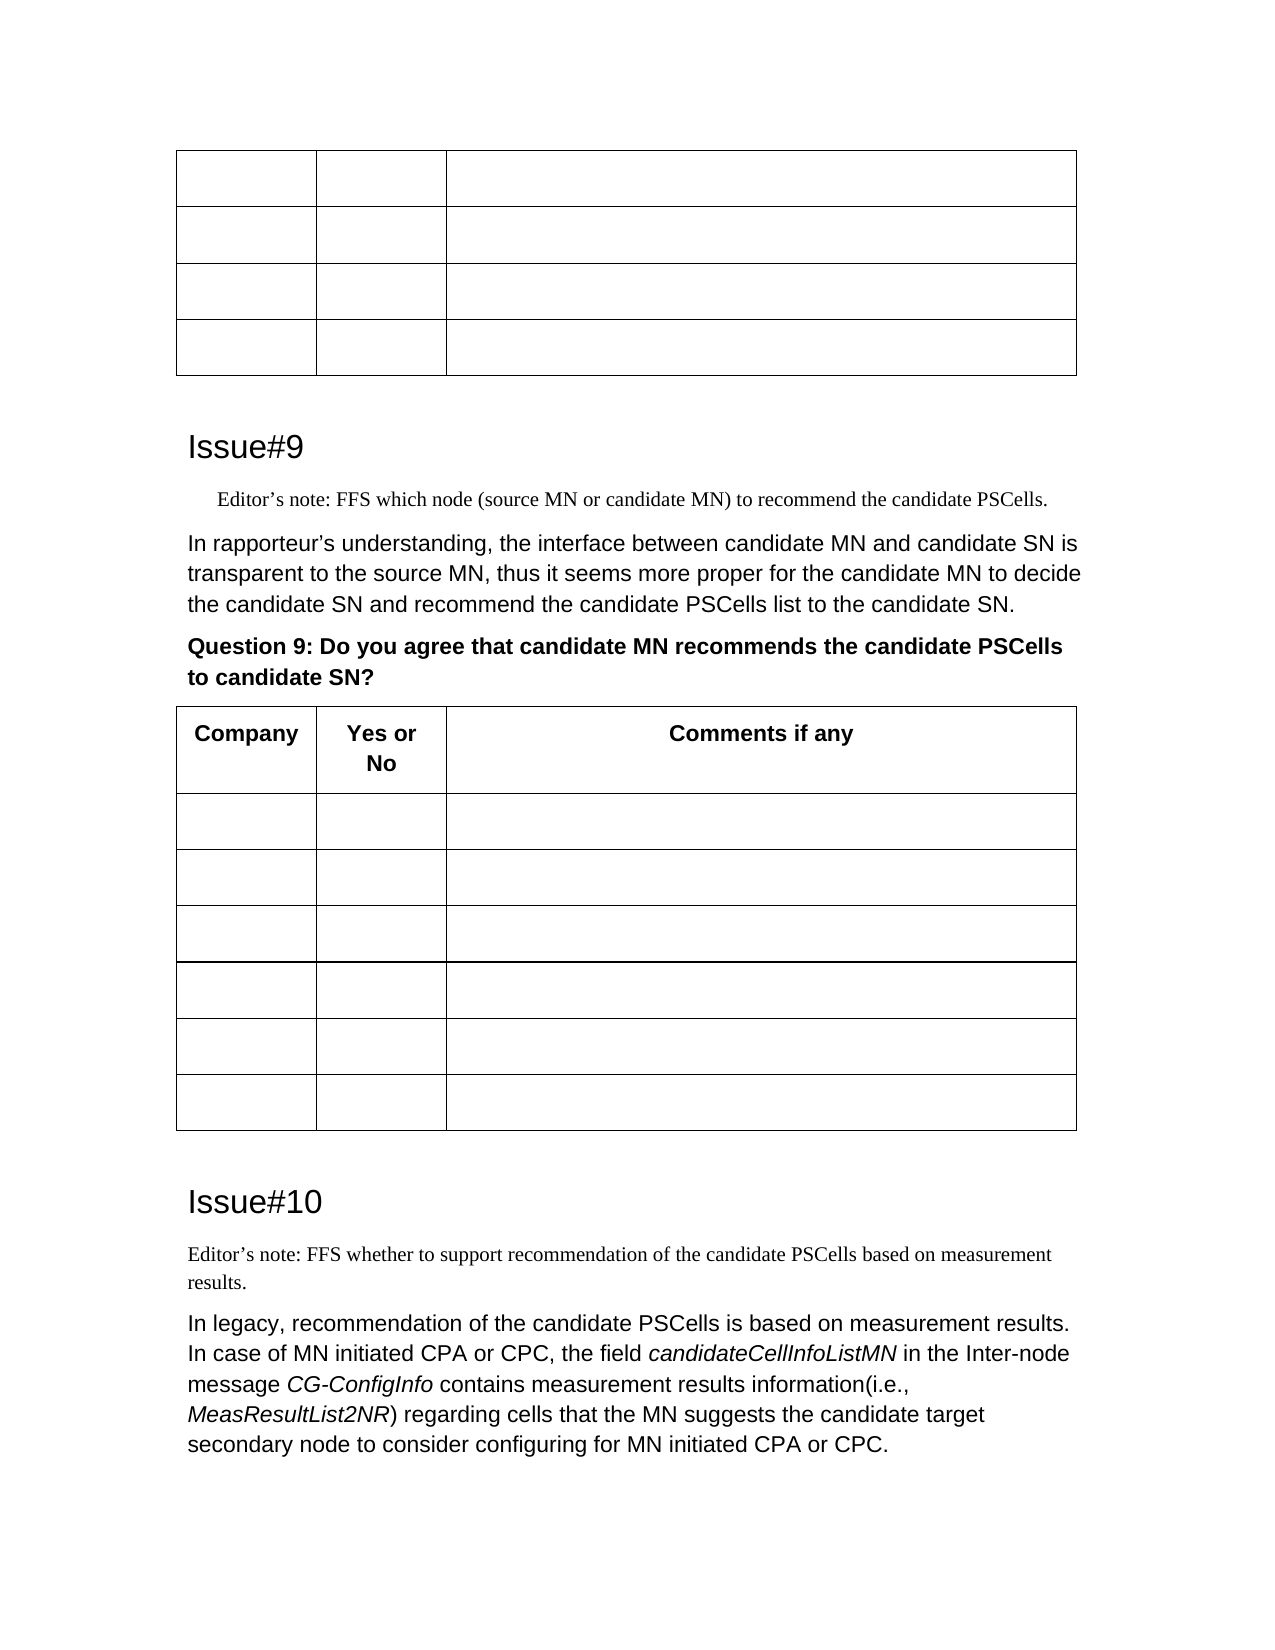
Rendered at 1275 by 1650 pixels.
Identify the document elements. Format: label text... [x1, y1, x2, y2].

text Question 9: Do you agree that candidate MN recommends the candidate PSCells to candidate SN? [187, 633, 1088, 690]
table_cell [317, 794, 446, 849]
table_cell [447, 850, 1076, 905]
table_cell [317, 963, 446, 1018]
text In rapporteur’s understanding, the interface between candidate MN and candidate SN is transparent to the source MN, thus it seems more proper for the candidate MN to decide the candidate SN and recommend the candidate PSCells list to the candidate SN. [187, 530, 1088, 617]
table_cell [447, 906, 1076, 961]
text Editor’s note: FFS which node (source MN or candidate MN) to recommend the candidate PSCells. [217, 487, 1088, 511]
table_cell [317, 850, 446, 905]
table_cell [447, 320, 1076, 375]
table_cell [447, 1019, 1076, 1074]
table_cell [177, 264, 316, 319]
table_cell [177, 963, 316, 1018]
table_cell [177, 794, 316, 849]
table_cell [317, 906, 446, 961]
text In legacy, recommendation of the candidate PSCells is based on measurement results. In case of MN initiated CPA or CPC, the field candidateCellInfoListMN in the Inter-node message CG-ConfigInfo contains measurement results information(i.e., MeasResultList2NR) regarding cells that the MN suggests the candidate target secondary node to consider configuring for MN initiated CPA or CPC. [187, 1310, 1088, 1457]
table_cell [447, 151, 1076, 206]
table_cell [177, 906, 316, 961]
subtitle Issue#10 [187, 1182, 1088, 1221]
table_cell [317, 1075, 446, 1130]
table_cell [447, 963, 1076, 1018]
table_cell [317, 264, 446, 319]
table_cell [447, 207, 1076, 262]
table_cell [447, 794, 1076, 849]
table_cell [317, 207, 446, 262]
table_cell [447, 1075, 1076, 1130]
table_cell [177, 151, 316, 206]
table_header Comments if any [447, 707, 1076, 793]
table_cell [317, 1019, 446, 1074]
table_cell [177, 1019, 316, 1074]
table_cell [177, 850, 316, 905]
table_cell [177, 320, 316, 375]
table_cell [317, 151, 446, 206]
table_cell [177, 1075, 316, 1130]
table_header Yes or No [317, 707, 446, 793]
table_cell [317, 320, 446, 375]
table_header Company [177, 707, 316, 793]
table_cell [447, 264, 1076, 319]
table_cell [177, 207, 316, 262]
text Editor’s note: FFS whether to support recommendation of the candidate PSCells based on measurement results. [187, 1242, 1088, 1294]
subtitle Issue#9 [187, 427, 1088, 466]
